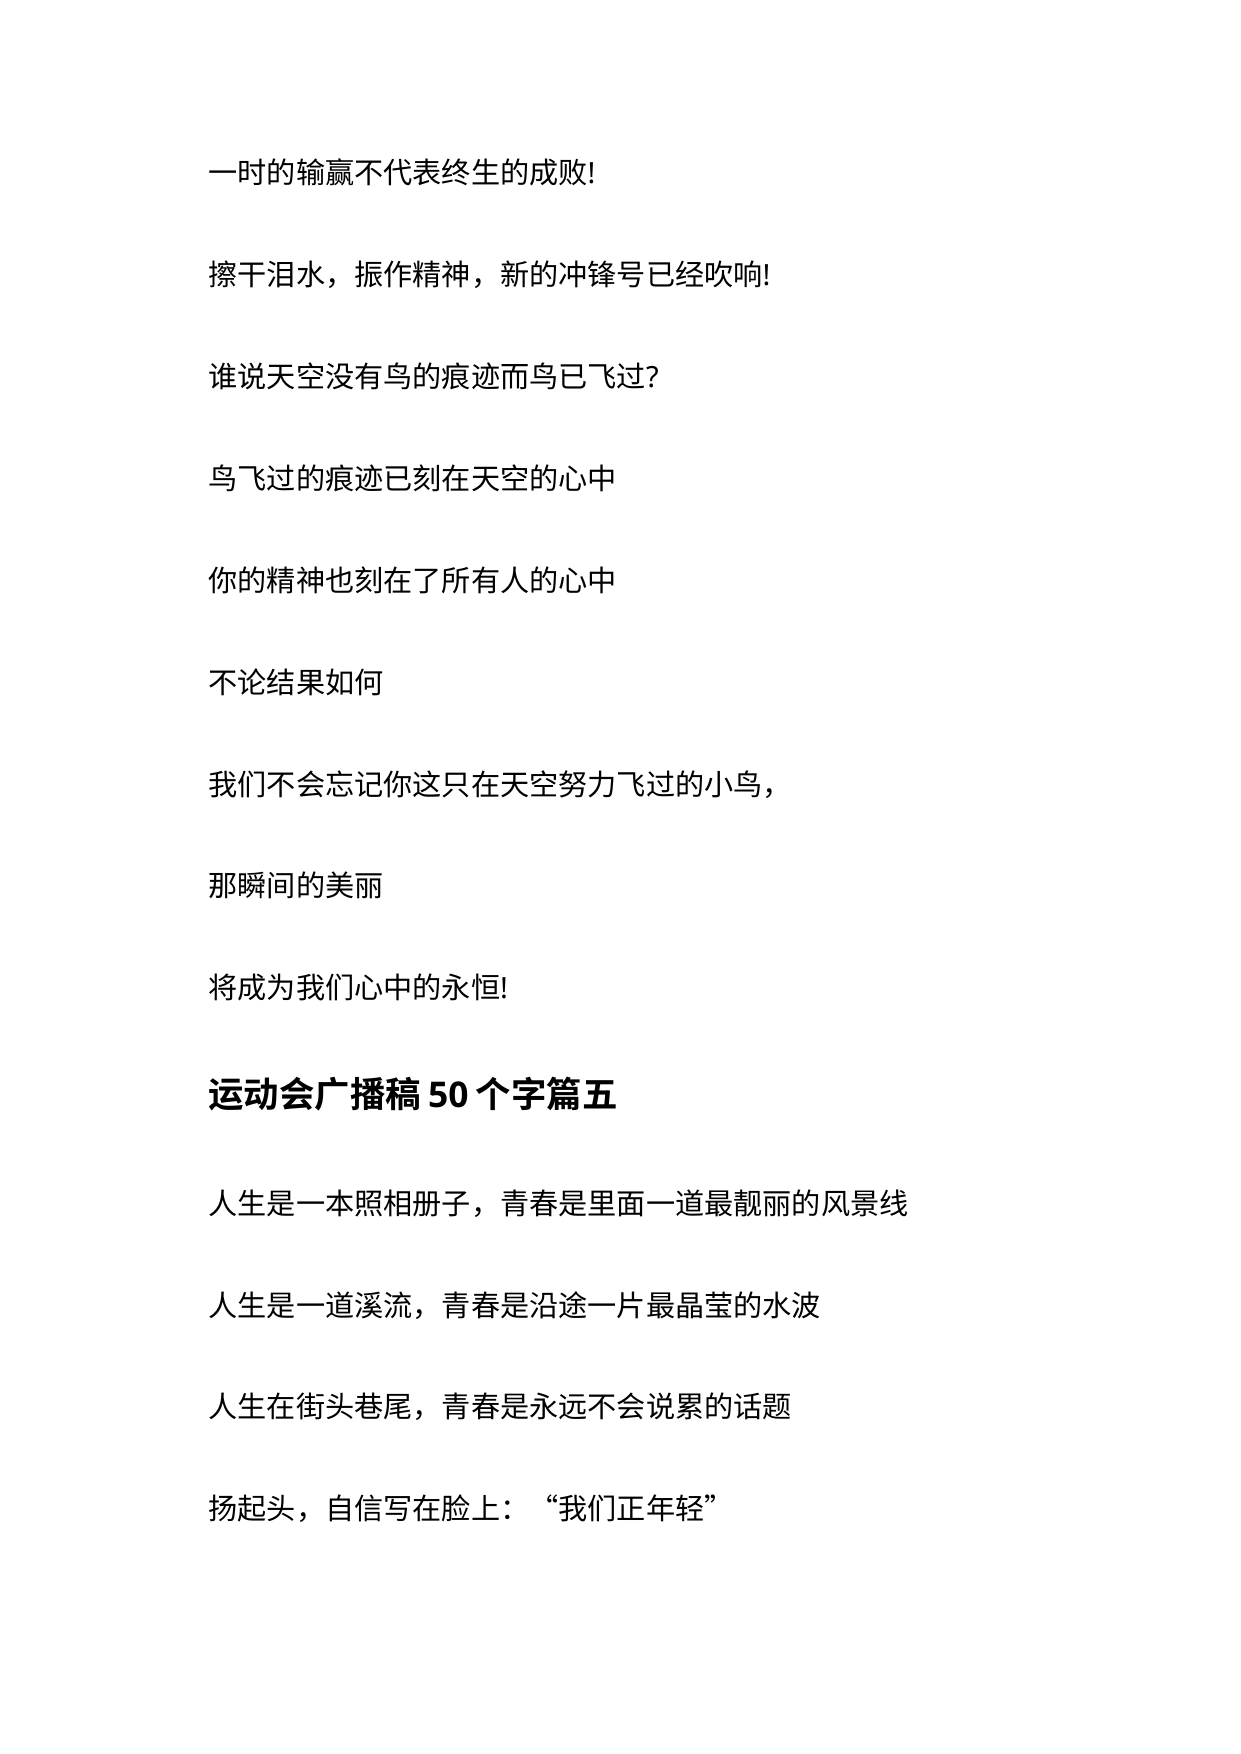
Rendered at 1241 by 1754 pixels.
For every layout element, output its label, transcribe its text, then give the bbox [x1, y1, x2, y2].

text 将成为我们心中的永恒! [150, 965, 1090, 1007]
text 谁说天空没有鸟的痕迹而鸟已飞过? [150, 354, 1090, 396]
text 我们不会忘记你这只在天空努力飞过的小鸟， [150, 761, 1090, 803]
text 人生是一道溪流，青春是沿途一片最晶莹的水波 [150, 1282, 1090, 1324]
text 人生在街头巷尾，青春是永远不会说累的话题 [150, 1384, 1090, 1426]
text 鸟飞过的痕迹已刻在天空的心中 [150, 456, 1090, 498]
text 那瞬间的美丽 [150, 863, 1090, 905]
text 擦干泪水，振作精神，新的冲锋号已经吹响! [150, 252, 1090, 294]
text 人生是一本照相册子，青春是里面一道最靓丽的风景线 [150, 1180, 1090, 1223]
text 不论结果如何 [150, 659, 1090, 702]
text 一时的输赢不代表终生的成败! [150, 150, 1090, 192]
text 扬起头，自信写在脸上：“我们正年轻” [150, 1486, 1090, 1528]
text 运动会广播稿50个字篇五 [150, 1067, 1090, 1118]
text 你的精神也刻在了所有人的心中 [150, 558, 1090, 600]
